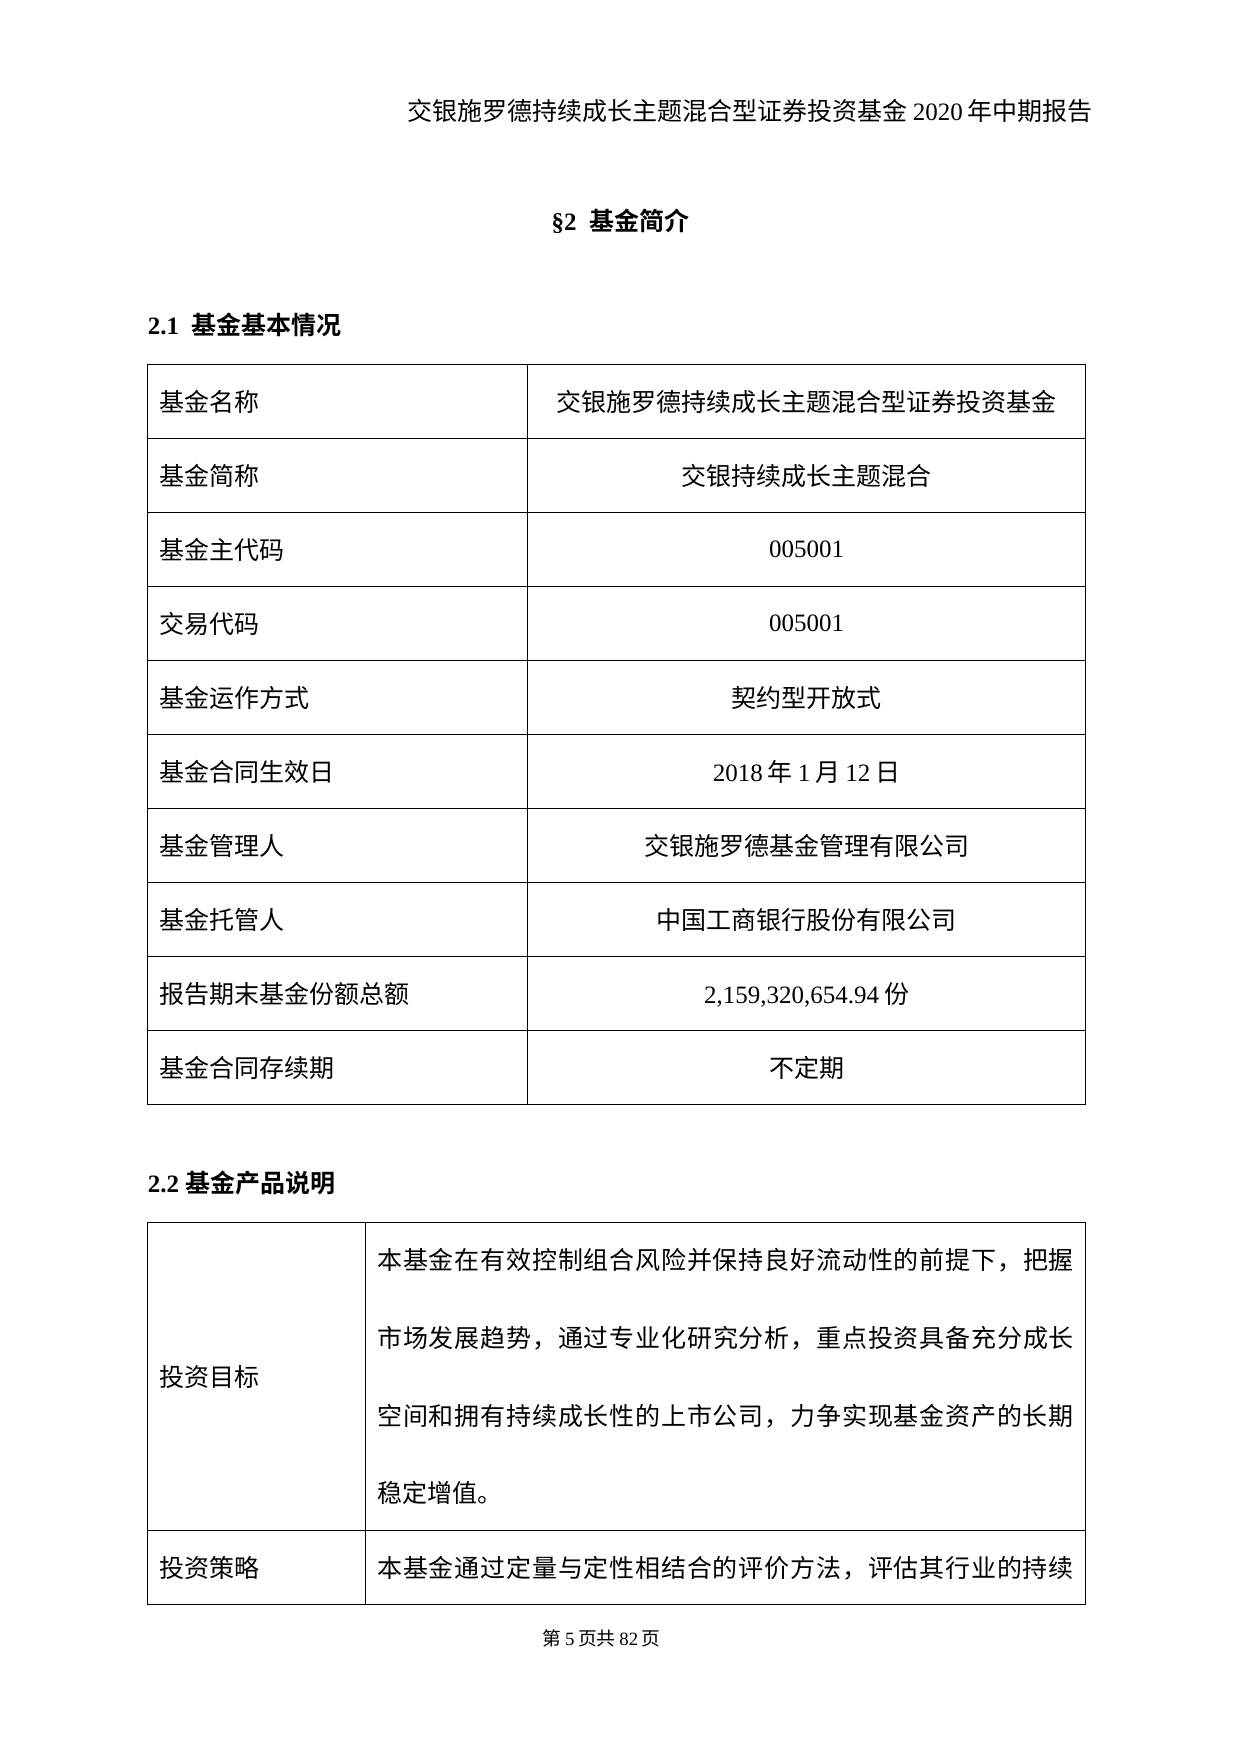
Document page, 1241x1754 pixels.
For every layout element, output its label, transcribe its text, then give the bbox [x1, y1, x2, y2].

table_cell 交银施罗德基金管理有限公司 [528, 809, 1085, 882]
table_cell 不定期 [528, 1031, 1085, 1104]
table_cell 中国工商银行股份有限公司 [528, 883, 1085, 956]
table_cell 基金主代码 [148, 513, 527, 586]
subtitle 2.2 基金产品说明 [148, 1149, 1092, 1214]
table_cell 基金简称 [148, 439, 527, 512]
table_cell 契约型开放式 [528, 661, 1085, 734]
table_cell 005001 [528, 587, 1085, 660]
table_header 基金名称 [148, 365, 527, 438]
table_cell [366, 1531, 1085, 1604]
table_cell 报告期末基金份额总额 [148, 957, 527, 1030]
table_cell 交银持续成长主题混合 [528, 439, 1085, 512]
subtitle 2.1 基金基本情况 [148, 291, 1092, 356]
subtitle §2 基金简介 [148, 187, 1092, 252]
table_cell 2,159,320,654.94份 [528, 957, 1085, 1030]
table_cell 基金托管人 [148, 883, 527, 956]
table_cell 2018年1月12日 [528, 735, 1085, 808]
table_cell 基金运作方式 [148, 661, 527, 734]
table_cell 005001 [528, 513, 1085, 586]
table_header 本基金在有效控制组合风险并保持良好流动性的前提下，把握市场发展趋势，通过专业化研究分析，重点投资具备充分成长空间和拥有持续成长性的上市公司，力争实现基金资产的长期稳定增值。 [366, 1223, 1085, 1529]
table_cell 基金合同生效日 [148, 735, 527, 808]
table_cell 投资策略 [148, 1531, 365, 1604]
table_header 交银施罗德持续成长主题混合型证券投资基金 [528, 365, 1085, 438]
table_cell 基金管理人 [148, 809, 527, 882]
table_cell 交易代码 [148, 587, 527, 660]
table_header 投资目标 [148, 1223, 365, 1529]
table_cell 基金合同存续期 [148, 1031, 527, 1104]
